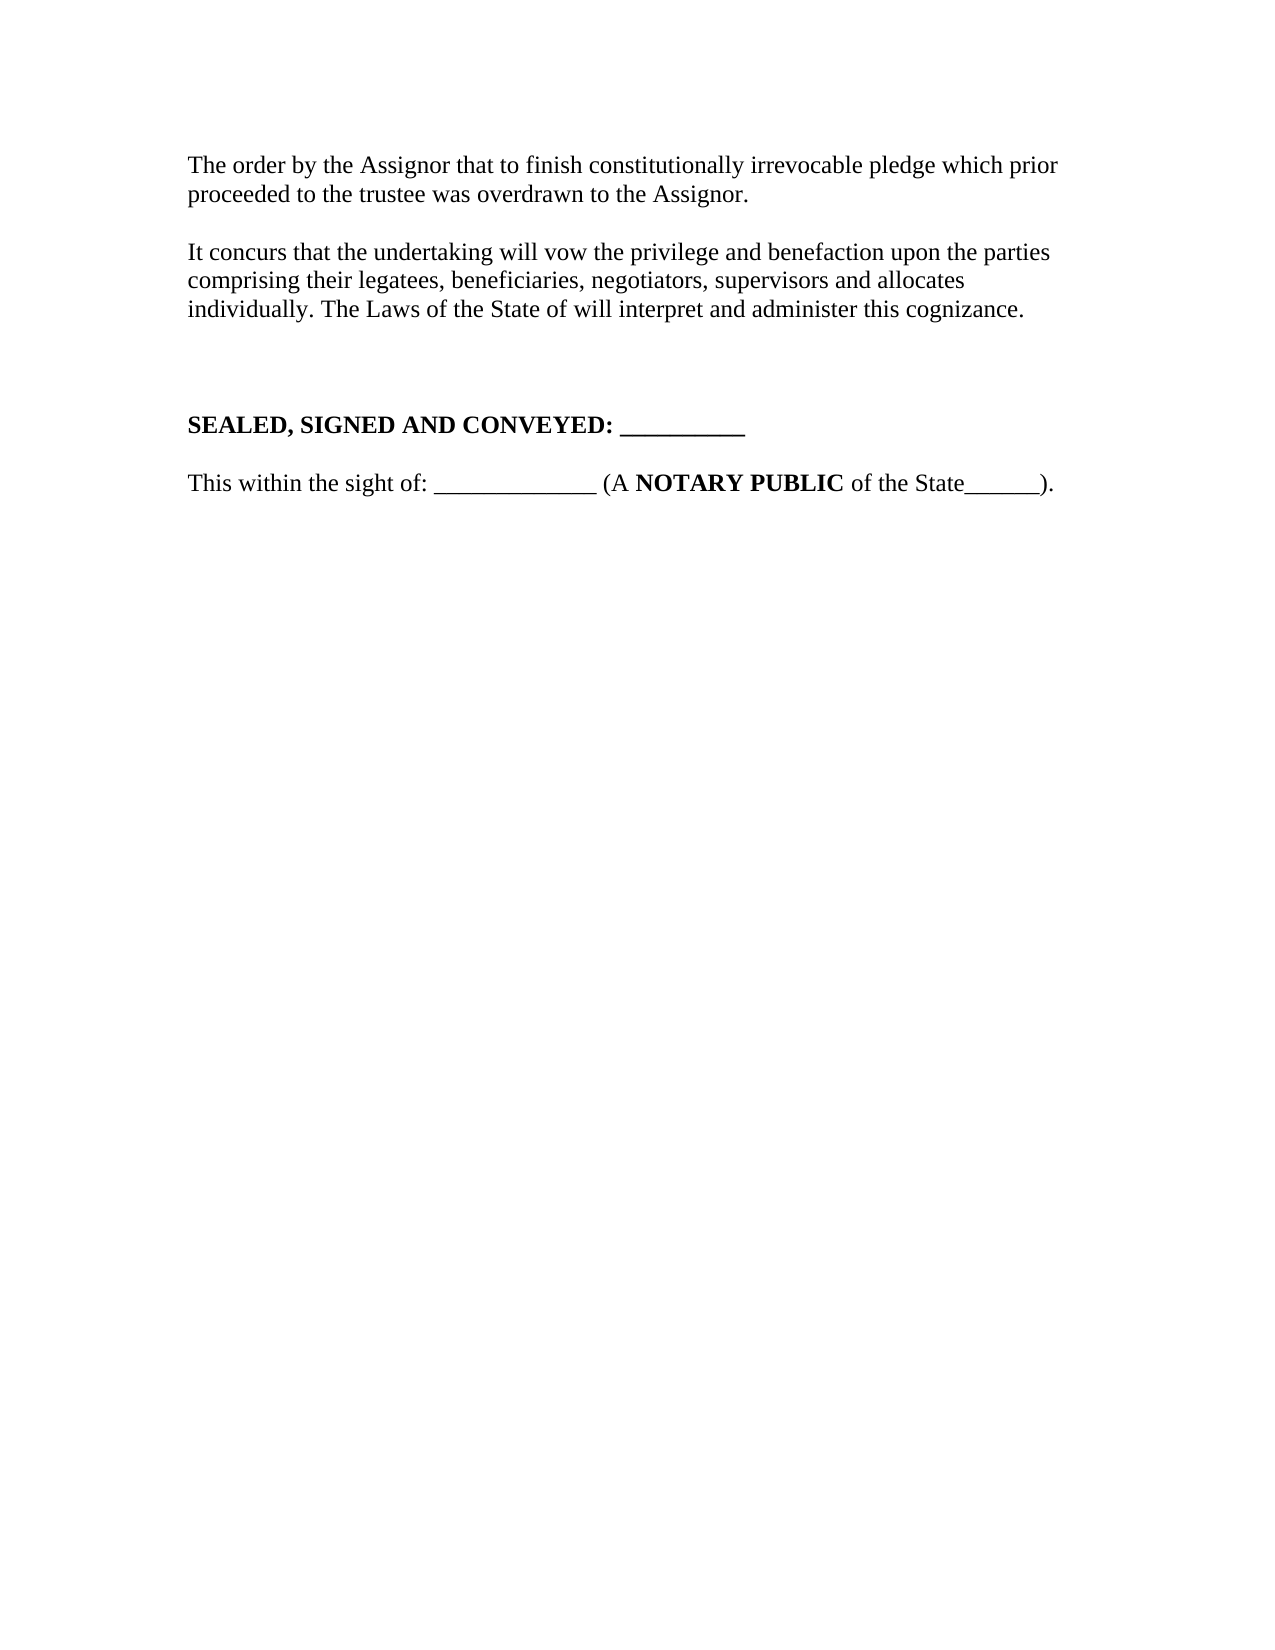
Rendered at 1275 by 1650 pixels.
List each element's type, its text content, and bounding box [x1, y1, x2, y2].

text SEALED, SIGNED AND CONVEYED: __________ [187, 410, 1087, 439]
text This within the sight of: _____________ (A NOTARY PUBLIC of the State______). [187, 468, 1087, 497]
text The order by the Assignor that to finish constitutionally irrevocable pledge which prior proceeded to the trustee was overdrawn to the Assignor. [187, 150, 1087, 207]
text It concurs that the undertaking will vow the privilege and benefaction upon the parties comprising their legatees, beneficiaries, negotiators, supervisors and allocates individually. The Laws of the State of will interpret and administer this cognizance. [187, 237, 1087, 323]
